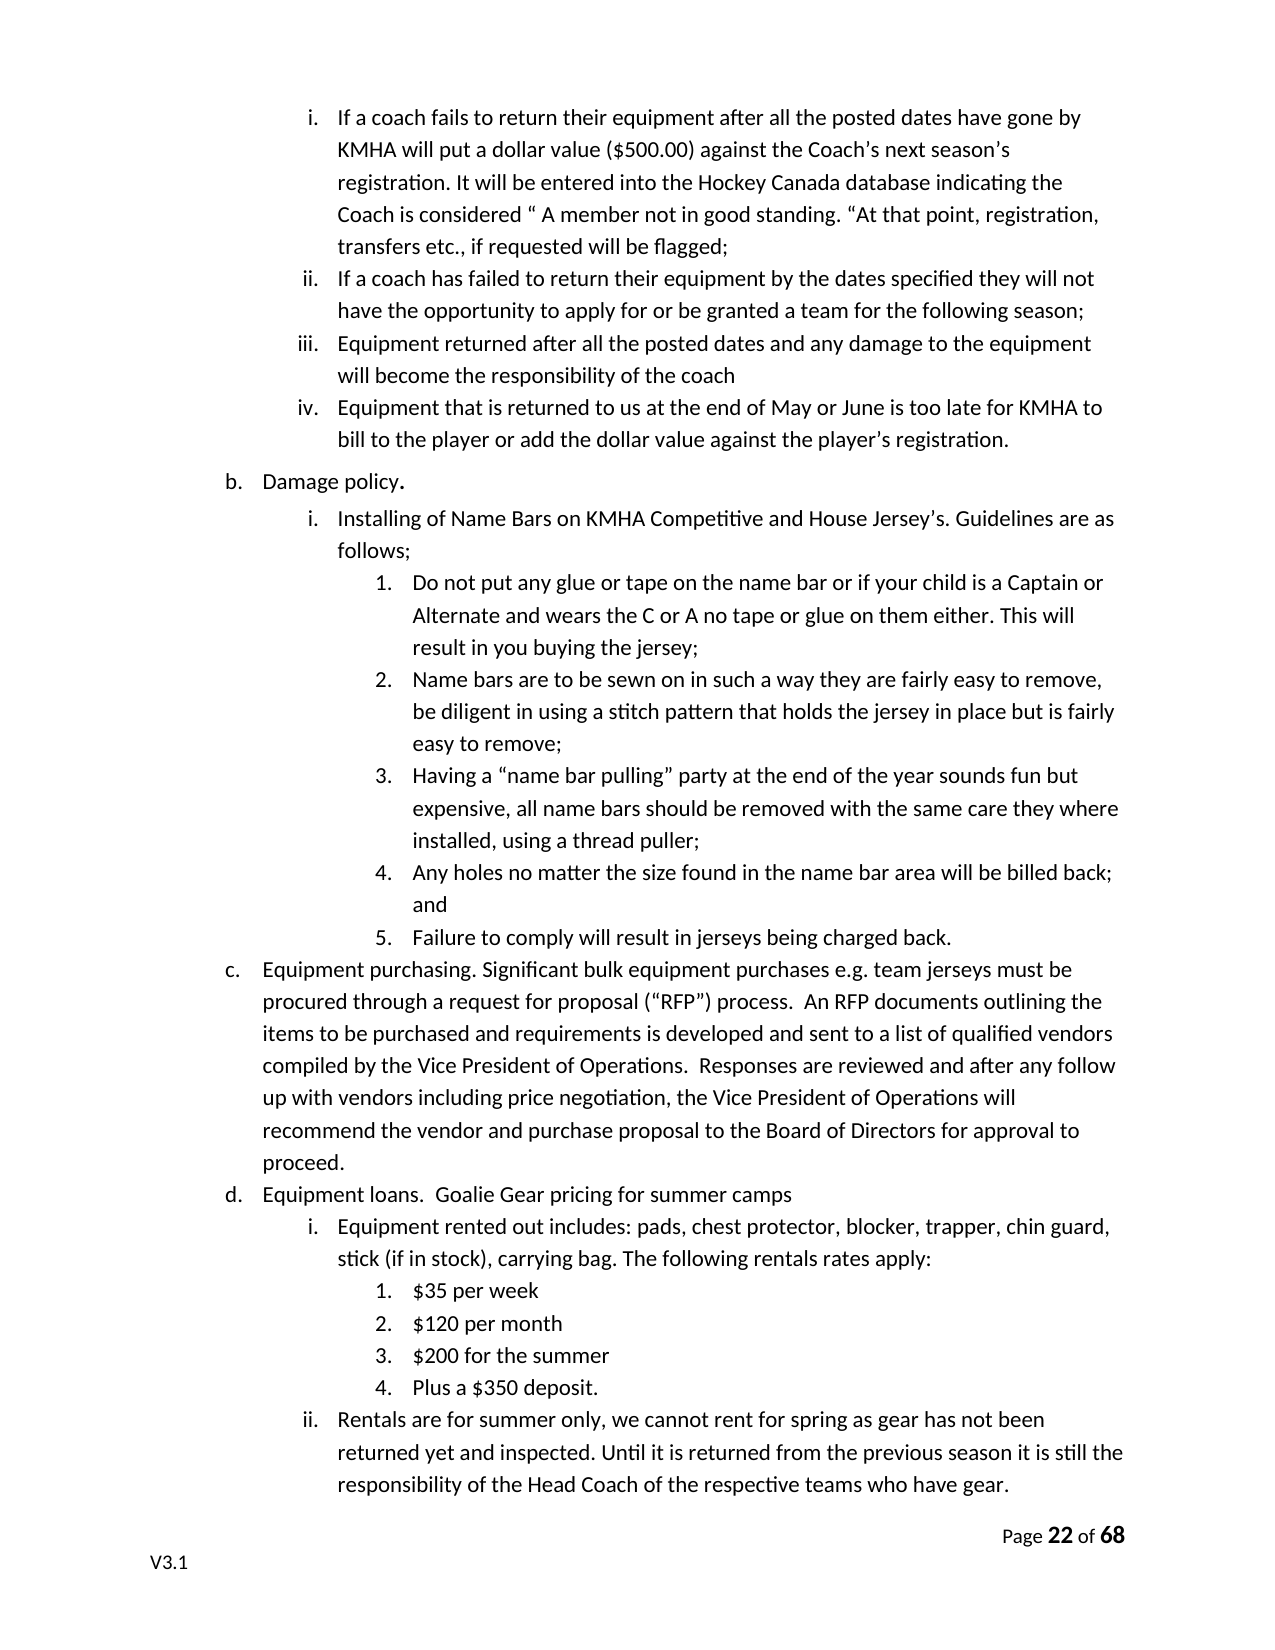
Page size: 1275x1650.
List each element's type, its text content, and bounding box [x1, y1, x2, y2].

list Plus a $350 deposit. [375, 1373, 1125, 1401]
list Damage policy. [225, 457, 1125, 498]
list $35 per week [375, 1277, 1125, 1305]
list Any holes no matter the size found in the name bar area will be billed back; and [375, 858, 1125, 918]
list Equipment purchasing. Significant bulk equipment purchases e.g. team jerseys must be procured through a request for proposal (“RFP”) process. An RFP documents outlining the items to be purchased and requirements is developed and sent to a list of qualified vendors compiled by the Vice President of Operations. Responses are reviewed and after any follow up with vendors including price negotiation, the Vice President of Operations will recommend the vendor and purchase proposal to the Board of Directors for approval to proceed. [225, 955, 1125, 1176]
list Having a “name bar pulling” party at the end of the year sounds fun but expensive, all name bars should be removed with the same care they where installed, using a thread puller; [375, 762, 1125, 854]
list If a coach has failed to return their equipment by the dates specified they will not have the opportunity to apply for or be granted a team for the following season; [319, 264, 1125, 324]
list If a coach fails to return their equipment after all the posted dates have gone by KMHA will put a dollar value ($500.00) against the Coach’s next season’s registration. It will be entered into the Hockey Canada database indicating the Coach is considered “ A member not in good standing. “At that point, registration, transfers etc., if requested will be flagged; [319, 103, 1125, 260]
list Equipment returned after all the posted dates and any damage to the equipment will become the responsibility of the coach [319, 329, 1125, 389]
list Name bars are to be sewn on in such a way they are fairly easy to remove, be diligent in using a stitch pattern that holds the jersey in place but is fairly easy to remove; [375, 665, 1125, 757]
list Equipment that is returned to us at the end of May or June is too late for KMHA to bill to the player or add the dollar value against the player’s registration. [319, 393, 1125, 453]
list Installing of Name Bars on KMHA Competitive and House Jersey’s. Guidelines are as follows; [319, 504, 1125, 564]
list Rentals are for summer only, we cannot rent for spring as gear has not been returned yet and inspected. Until it is returned from the previous season it is still the responsibility of the Head Coach of the respective teams who have gear. [319, 1405, 1125, 1498]
list $200 for the summer [375, 1341, 1125, 1369]
list Do not put any glue or tape on the name bar or if your child is a Captain or Alternate and wears the C or A no tape or glue on them either. This will result in you buying the jersey; [375, 568, 1125, 661]
list $120 per month [375, 1309, 1125, 1337]
list Equipment loans. Goalie Gear pricing for summer camps [225, 1180, 1125, 1208]
list Equipment rented out includes: pads, chest protector, blocker, trapper, chin guard, stick (if in stock), carrying bag. The following rentals rates apply: [319, 1212, 1125, 1272]
list Failure to comply will result in jerseys being charged back. [375, 923, 1125, 951]
